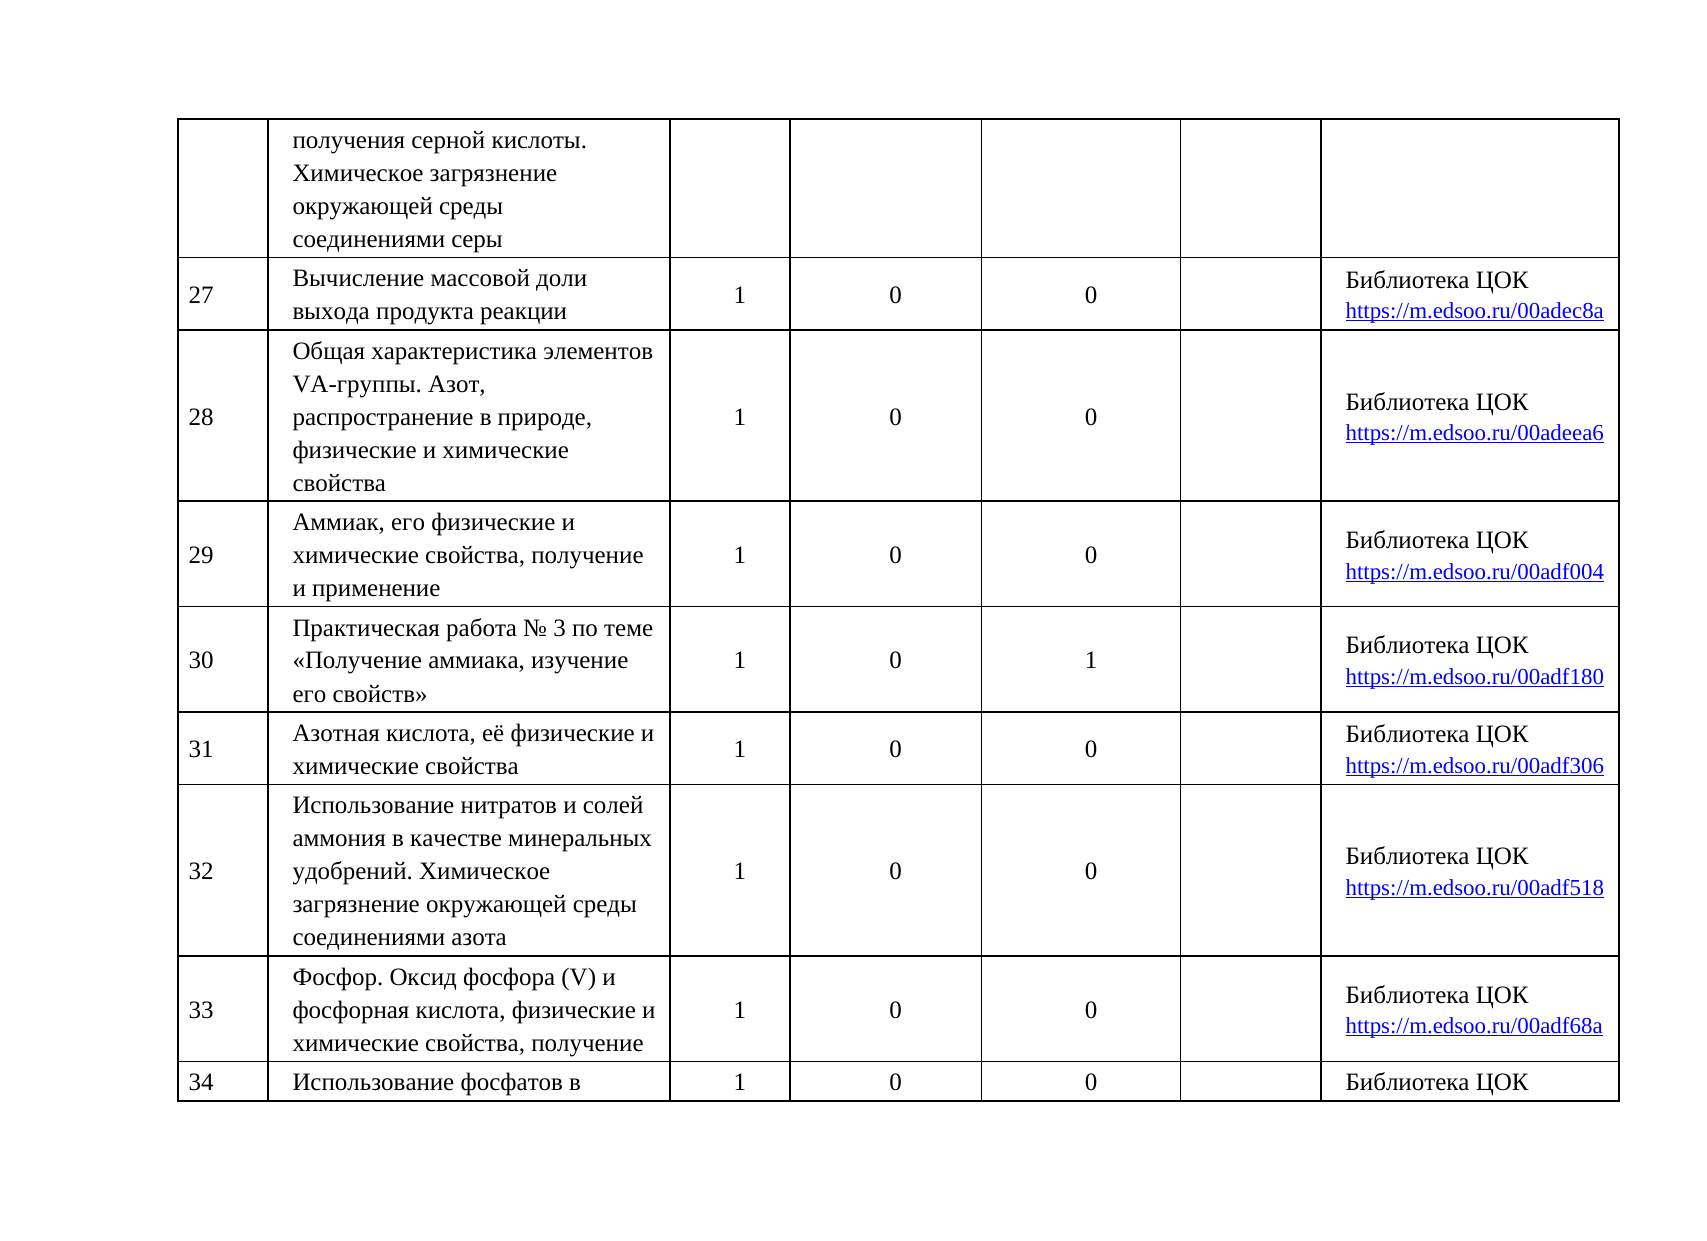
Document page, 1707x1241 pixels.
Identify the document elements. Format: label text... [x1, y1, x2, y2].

table_cell Фосфор. Оксид фосфора (V) и фосфорная кислота, физические и химические свойства, получение [269, 957, 669, 1061]
table_cell [1181, 502, 1320, 606]
table_cell Библиотека ЦОК https://m.edsoo.ru/00adec8a [1322, 258, 1618, 329]
table_cell 27 [179, 258, 267, 329]
table_cell [1181, 785, 1320, 955]
table_cell [1181, 258, 1320, 329]
table_cell 0 [982, 957, 1180, 1061]
table_cell [1181, 957, 1320, 1061]
table_cell [1181, 607, 1320, 711]
table_cell Библиотека ЦОК https://m.edsoo.ru/00adeea6 [1322, 331, 1618, 500]
table_cell 0 [791, 713, 981, 784]
table_cell 28 [179, 331, 267, 500]
table_cell Библиотека ЦОК https://m.edsoo.ru/00adf518 [1322, 785, 1618, 955]
table_cell Вычисление массовой доли выхода продукта реакции [269, 258, 669, 329]
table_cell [269, 1062, 669, 1100]
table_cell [269, 120, 669, 257]
table_cell 1 [671, 258, 789, 329]
table_cell 0 [791, 1062, 981, 1100]
table_cell [1181, 120, 1320, 257]
table_cell 0 [791, 502, 981, 606]
table_cell 1 [671, 331, 789, 500]
table_cell Библиотека ЦОК https://m.edsoo.ru/00adf004 [1322, 502, 1618, 606]
table_cell Библиотека ЦОК https://m.edsoo.ru/00adf180 [1322, 607, 1618, 711]
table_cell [1322, 120, 1618, 257]
table_cell Азотная кислота, её физические и химические свойства [269, 713, 669, 784]
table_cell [1322, 1062, 1618, 1100]
table_cell 26 [179, 120, 267, 257]
table_cell 0 [982, 1062, 1180, 1100]
table_cell [1181, 1062, 1320, 1100]
table_cell 0 [982, 502, 1180, 606]
table_cell 1 [671, 120, 789, 257]
table_cell Использование нитратов и солей аммония в качестве минеральных удобрений. Химическое загрязнение окружающей среды соединениями азота [269, 785, 669, 955]
table_cell 1 [671, 607, 789, 711]
table_cell Библиотека ЦОК https://m.edsoo.ru/00adf306 [1322, 713, 1618, 784]
table_cell 34 [179, 1062, 267, 1100]
table_cell 32 [179, 785, 267, 955]
table_cell 1 [671, 1062, 789, 1100]
table_cell Аммиак, его физические и химические свойства, получение и применение [269, 502, 669, 606]
table_cell 0 [791, 258, 981, 329]
table_cell 31 [179, 713, 267, 784]
table_cell Практическая работа № 3 по теме «Получение аммиака, изучение его свойств» [269, 607, 669, 711]
table_cell 1 [982, 607, 1180, 711]
table_cell 1 [671, 713, 789, 784]
table_cell [1181, 713, 1320, 784]
table_cell Библиотека ЦОК https://m.edsoo.ru/00adf68a [1322, 957, 1618, 1061]
table_cell 33 [179, 957, 267, 1061]
table_cell 0 [791, 607, 981, 711]
table_cell Общая характеристика элементов VА-группы. Азот, распространение в природе, физические и химические свойства [269, 331, 669, 500]
table_cell 1 [671, 785, 789, 955]
table_cell 0 [982, 785, 1180, 955]
table_cell 29 [179, 502, 267, 606]
table_cell 0 [982, 258, 1180, 329]
table_cell 0 [791, 957, 981, 1061]
table_cell 0 [791, 785, 981, 955]
table_cell 30 [179, 607, 267, 711]
table_cell [1181, 331, 1320, 500]
table_cell 1 [671, 502, 789, 606]
table_cell 1 [671, 957, 789, 1061]
table_cell 0 [982, 331, 1180, 500]
table_cell 0 [982, 120, 1180, 257]
table_cell 0 [791, 331, 981, 500]
table_cell 0 [982, 713, 1180, 784]
table_cell 0 [791, 120, 981, 257]
